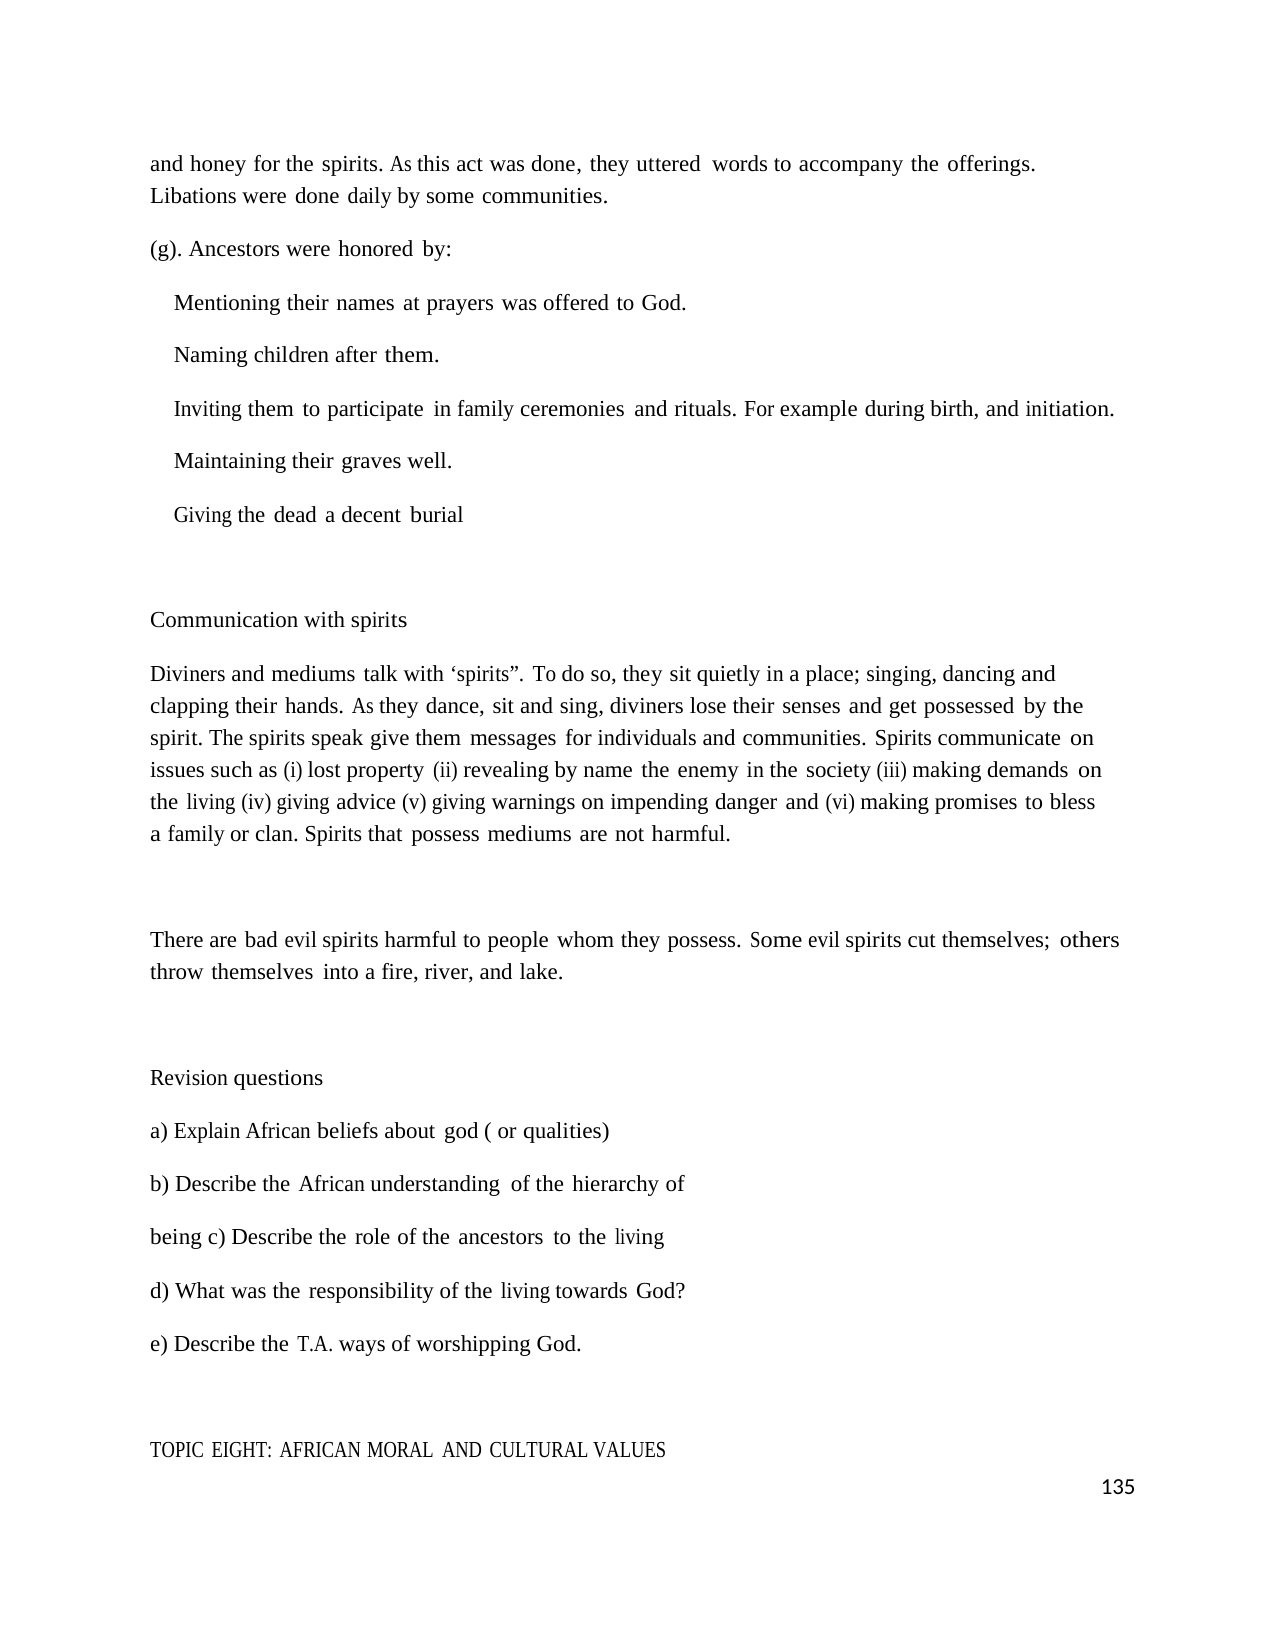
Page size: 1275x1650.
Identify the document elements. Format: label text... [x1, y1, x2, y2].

text Diviners and mediums talk with ‘spirits”. To do so, they sit quietly in a place; singing, dancing and clapping their hands. As they dance, sit and sing, diviners lose their senses and get possessed by the spirit. The spirits speak give them messages for individuals and communities. Spirits communicate on issues such as (i) lost property (ii) revealing by name the enemy in the society (iii) making demands on the living (iv) giving advice (v) giving warnings on impending danger and (vi) making promises to bless a family or clan. Spirits that possess mediums are not harmful. [150, 659, 1112, 846]
text TOPIC EIGHT: AFRICAN MORAL AND CULTURAL VALUES [150, 1436, 1135, 1462]
text (g). Ancestors were honored by: [150, 236, 1135, 262]
text  Giving the dead a decent burial [150, 501, 1135, 527]
text Revision questions [150, 1064, 1135, 1090]
text  Maintaining their graves well. [150, 448, 1135, 474]
text  Naming children after them. [150, 342, 1135, 368]
text a) Explain African beliefs about god ( or qualities) [150, 1117, 1135, 1143]
text  Inviting them to participate in family ceremonies and rituals. For example during birth, and initiation. [150, 394, 1135, 421]
text and honey for the spirits. As this act was done, they uttered words to accompany the offerings. Libations were done daily by some communities. [150, 151, 1128, 209]
text d) What was the responsibility of the living towards God? [150, 1277, 1135, 1303]
text  Mentioning their names at prayers was offered to God. [150, 288, 1135, 315]
text There are bad evil spirits harmful to people whom they possess. Some evil spirits cut themselves; others throw themselves into a fire, river, and lake. [150, 926, 1122, 984]
text b) Describe the African understanding of the hierarchy of being c) Describe the role of the ancestors to the living [150, 1171, 741, 1249]
text e) Describe the T.A. ways of worshipping God. [150, 1330, 1135, 1356]
text Communication with spirits [150, 607, 1135, 633]
